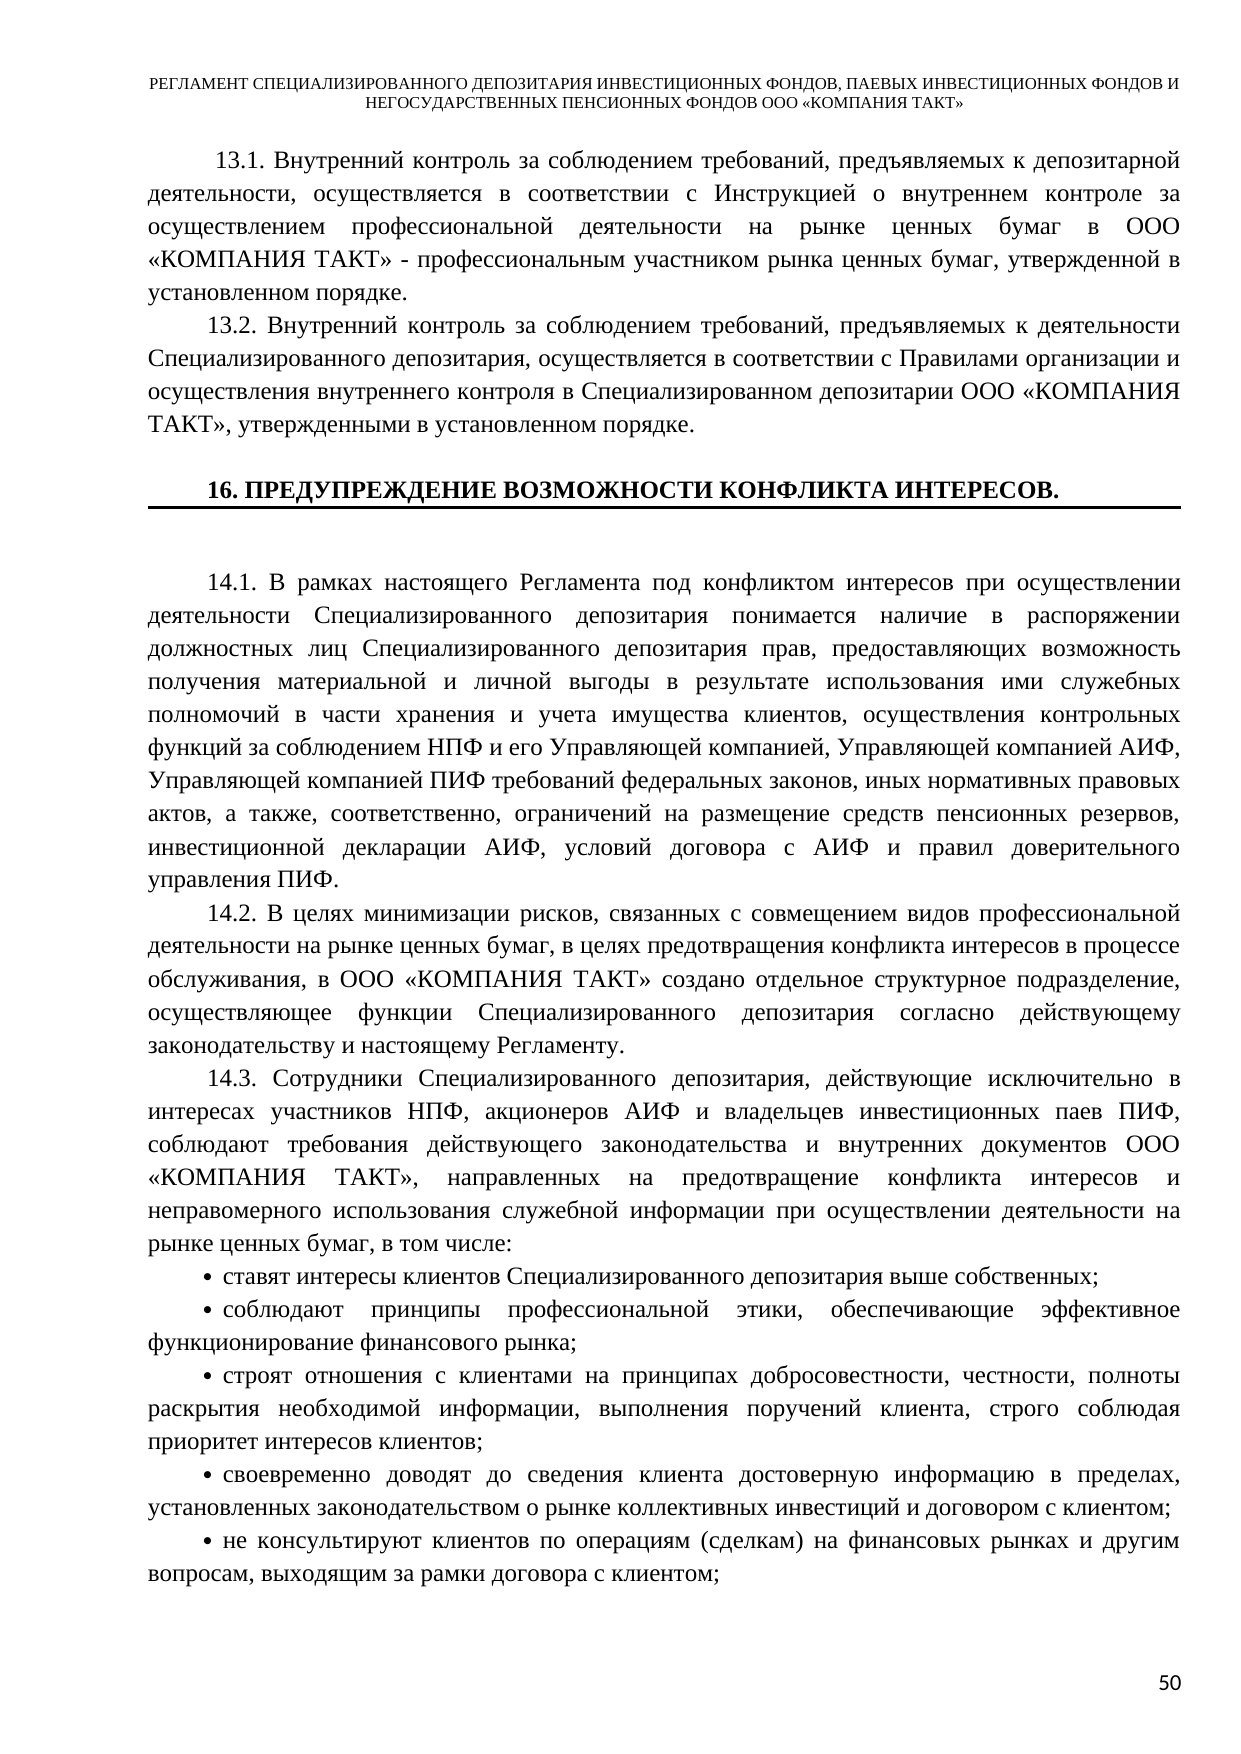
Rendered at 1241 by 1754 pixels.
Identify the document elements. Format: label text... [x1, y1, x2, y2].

text 13.1. Внутренний контроль за соблюдением требований, предъявляемых к депозитарной деятельности, осуществляется в соответствии с Инструкцией о внутреннем контроле за осуществлением профессиональной деятельности на рынке ценных бумаг в ООО «КОМПАНИЯ ТАКТ» - профессиональным участником рынка ценных бумаг, утвержденной в установленном порядке. [148, 145, 1181, 306]
text 14.2. В целях минимизации рисков, связанных с совмещением видов профессиональной деятельности на рынке ценных бумаг, в целях предотвращения конфликта интересов в процессе обслуживания, в ООО «КОМПАНИЯ ТАКТ» создано отдельное структурное подразделение, осуществляющее функции Специализированного депозитария согласно действующему законодательству и настоящему Регламенту. [148, 898, 1181, 1058]
list своевременно доводят до сведения клиента достоверную информацию в пределах, установленных законодательством о рынке коллективных инвестиций и договором с клиентом; [148, 1459, 1181, 1521]
text 16. ПРЕДУПРЕЖДЕНИЕ ВОЗМОЖНОСТИ КОНФЛИКТА ИНТЕРЕСОВ. [148, 475, 1181, 506]
list не консультируют клиентов по операциям (сделкам) на финансовых рынках и другим вопросам, выходящим за рамки договора с клиентом; [148, 1525, 1181, 1587]
list соблюдают принципы профессиональной этики, обеспечивающие эффективное функционирование финансового рынка; [148, 1294, 1181, 1356]
text 13.2. Внутренний контроль за соблюдением требований, предъявляемых к деятельности Специализированного депозитария, осуществляется в соответствии с Правилами организации и осуществления внутреннего контроля в Специализированном депозитарии ООО «КОМПАНИЯ ТАКТ», утвержденными в установленном порядке. [148, 310, 1181, 438]
list ставят интересы клиентов Специализированного депозитария выше собственных; [148, 1261, 1181, 1289]
list строят отношения с клиентами на принципах добросовестности, честности, полноты раскрытия необходимой информации, выполнения поручений клиента, строго соблюдая приоритет интересов клиентов; [148, 1360, 1181, 1455]
text 14.1. В рамках настоящего Регламента под конфликтом интересов при осуществлении деятельности Специализированного депозитария понимается наличие в распоряжении должностных лиц Специализированного депозитария прав, предоставляющих возможность получения материальной и личной выгоды в результате использования ими служебных полномочий в части хранения и учета имущества клиентов, осуществления контрольных функций за соблюдением НПФ и его Управляющей компанией, Управляющей компанией АИФ, Управляющей компанией ПИФ требований федеральных законов, иных нормативных правовых актов, а также, соответственно, ограничений на размещение средств пенсионных резервов, инвестиционной декларации АИФ, условий договора с АИФ и правил доверительного управления ПИФ. [148, 567, 1181, 893]
text 14.3. Сотрудники Специализированного депозитария, действующие исключительно в интересах участников НПФ, акционеров АИФ и владельцев инвестиционных паев ПИФ, соблюдают требования действующего законодательства и внутренних документов ООО «КОМПАНИЯ ТАКТ», направленных на предотвращение конфликта интересов и неправомерного использования служебной информации при осуществлении деятельности на рынке ценных бумаг, в том числе: [148, 1063, 1181, 1257]
